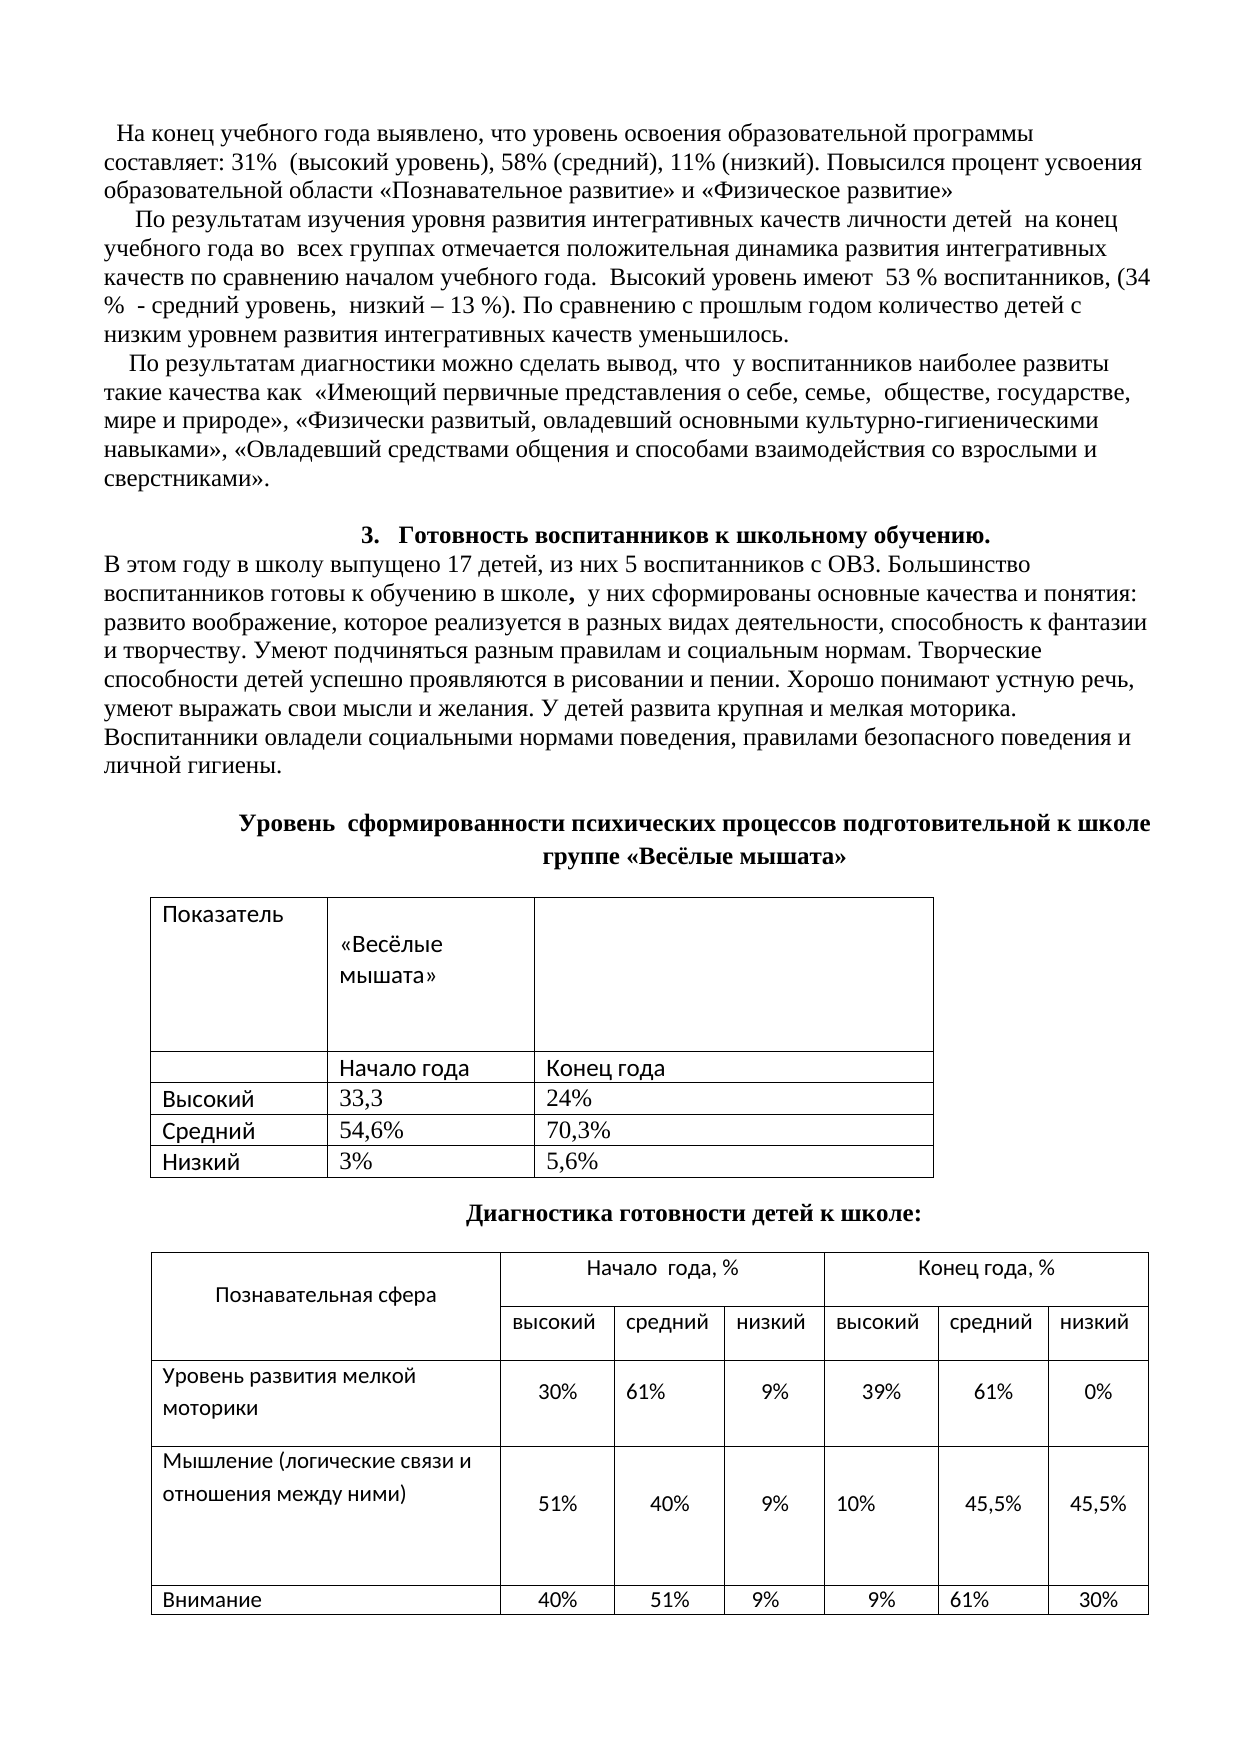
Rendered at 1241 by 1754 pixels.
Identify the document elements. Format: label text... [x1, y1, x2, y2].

table_cell высокий [501, 1307, 614, 1360]
table_cell высокий [825, 1307, 938, 1360]
list Готовность воспитанников к школьному обучению. [200, 521, 1152, 549]
table_cell средний [615, 1307, 724, 1360]
table_cell 61% [615, 1361, 724, 1446]
table_header «Весёлые мышата» [328, 898, 534, 1051]
table_cell 45,5% [939, 1447, 1048, 1584]
table_cell 9% [725, 1586, 824, 1614]
table_cell 9% [825, 1586, 938, 1614]
table_cell 61% [939, 1586, 1048, 1614]
table_cell 24% [535, 1083, 933, 1114]
table_cell низкий [1049, 1307, 1148, 1360]
table_cell 30% [1049, 1586, 1148, 1614]
table_cell 45,5% [1049, 1447, 1148, 1584]
table_header [535, 898, 933, 1051]
table_cell 10% [825, 1447, 938, 1584]
table_cell Средний [151, 1115, 327, 1145]
table_cell 3% [328, 1146, 534, 1177]
table_cell 33,3 [328, 1083, 534, 1114]
table_cell 54,6% [328, 1115, 534, 1145]
table_cell 9% [725, 1447, 824, 1584]
table_cell низкий [725, 1307, 824, 1360]
table_cell 61% [939, 1361, 1048, 1446]
table_cell 51% [615, 1586, 724, 1614]
table_cell 40% [615, 1447, 724, 1584]
text На конец учебного года выявлено, что уровень освоения образовательной программы составляет: 31% (высокий уровень), 58% (средний), 11% (низкий). Повысился процент усвоения образовательной области «Познавательное развитие» и «Физическое развитие» [103, 118, 1152, 204]
table_cell 40% [501, 1586, 614, 1614]
table_cell Начало года [328, 1052, 534, 1082]
table_cell 39% [825, 1361, 938, 1446]
table_cell Низкий [151, 1146, 327, 1177]
table_cell 30% [501, 1361, 614, 1446]
table_cell Внимание [152, 1586, 500, 1614]
table_header Начало года, % [501, 1253, 824, 1306]
table_cell 0% [1049, 1361, 1148, 1446]
table_cell 5,6% [535, 1146, 933, 1177]
table_header Показатель [151, 898, 327, 1051]
table_cell Уровень развития мелкой моторики [152, 1361, 500, 1446]
table_cell средний [939, 1307, 1048, 1360]
list По результатам диагностики можно сделать вывод, что у воспитанников наиболее развиты такие качества как «Имеющий первичные представления о себе, семье, обществе, государстве, мире и природе», «Физически развитый, овладевший основными культурно-гигиеническими навыками», «Овладевший средствами общения и способами взаимодействия со взрослыми и сверстниками». [103, 348, 1152, 492]
table_cell Конец года [535, 1052, 933, 1082]
table_cell Мышление (логические связи и отношения между ними) [152, 1447, 500, 1584]
table_header Конец года, % [825, 1253, 1148, 1306]
list Уровень сформированности психических процессов подготовительной к школе группе «Весёлые мышата» [237, 808, 1152, 870]
table_cell Высокий [151, 1083, 327, 1114]
table_cell 70,3% [535, 1115, 933, 1145]
text Диагностика готовности детей к школе: [162, 1198, 1152, 1227]
list В этом году в школу выпущено 17 детей, из них 5 воспитанников с ОВЗ. Большинство воспитанников готовы к обучению в школе, у них сформированы основные качества и понятия: развито воображение, которое реализуется в разных видах деятельности, способность к фантазии и творчеству. Умеют подчиняться разным правилам и социальным нормам. Творческие способности детей успешно проявляются в рисовании и пении. Хорошо понимают устную речь, умеют выражать свои мысли и желания. У детей развита крупная и мелкая моторика. Воспитанники овладели социальными нормами поведения, правилами безопасного поведения и личной гигиены. [103, 549, 1152, 779]
table_cell 51% [501, 1447, 614, 1584]
table_cell [151, 1052, 327, 1082]
table_cell 9% [725, 1361, 824, 1446]
table_header Познавательная сфера [152, 1253, 500, 1360]
list По результатам изучения уровня развития интегративных качеств личности детей на конец учебного года во всех группах отмечается положительная динамика развития интегративных качеств по сравнению началом учебного года. Высокий уровень имеют 53 % воспитанников, (34 % - средний уровень, низкий – 13 %). По сравнению с прошлым годом количество детей с низким уровнем развития интегративных качеств уменьшилось. [103, 204, 1152, 348]
